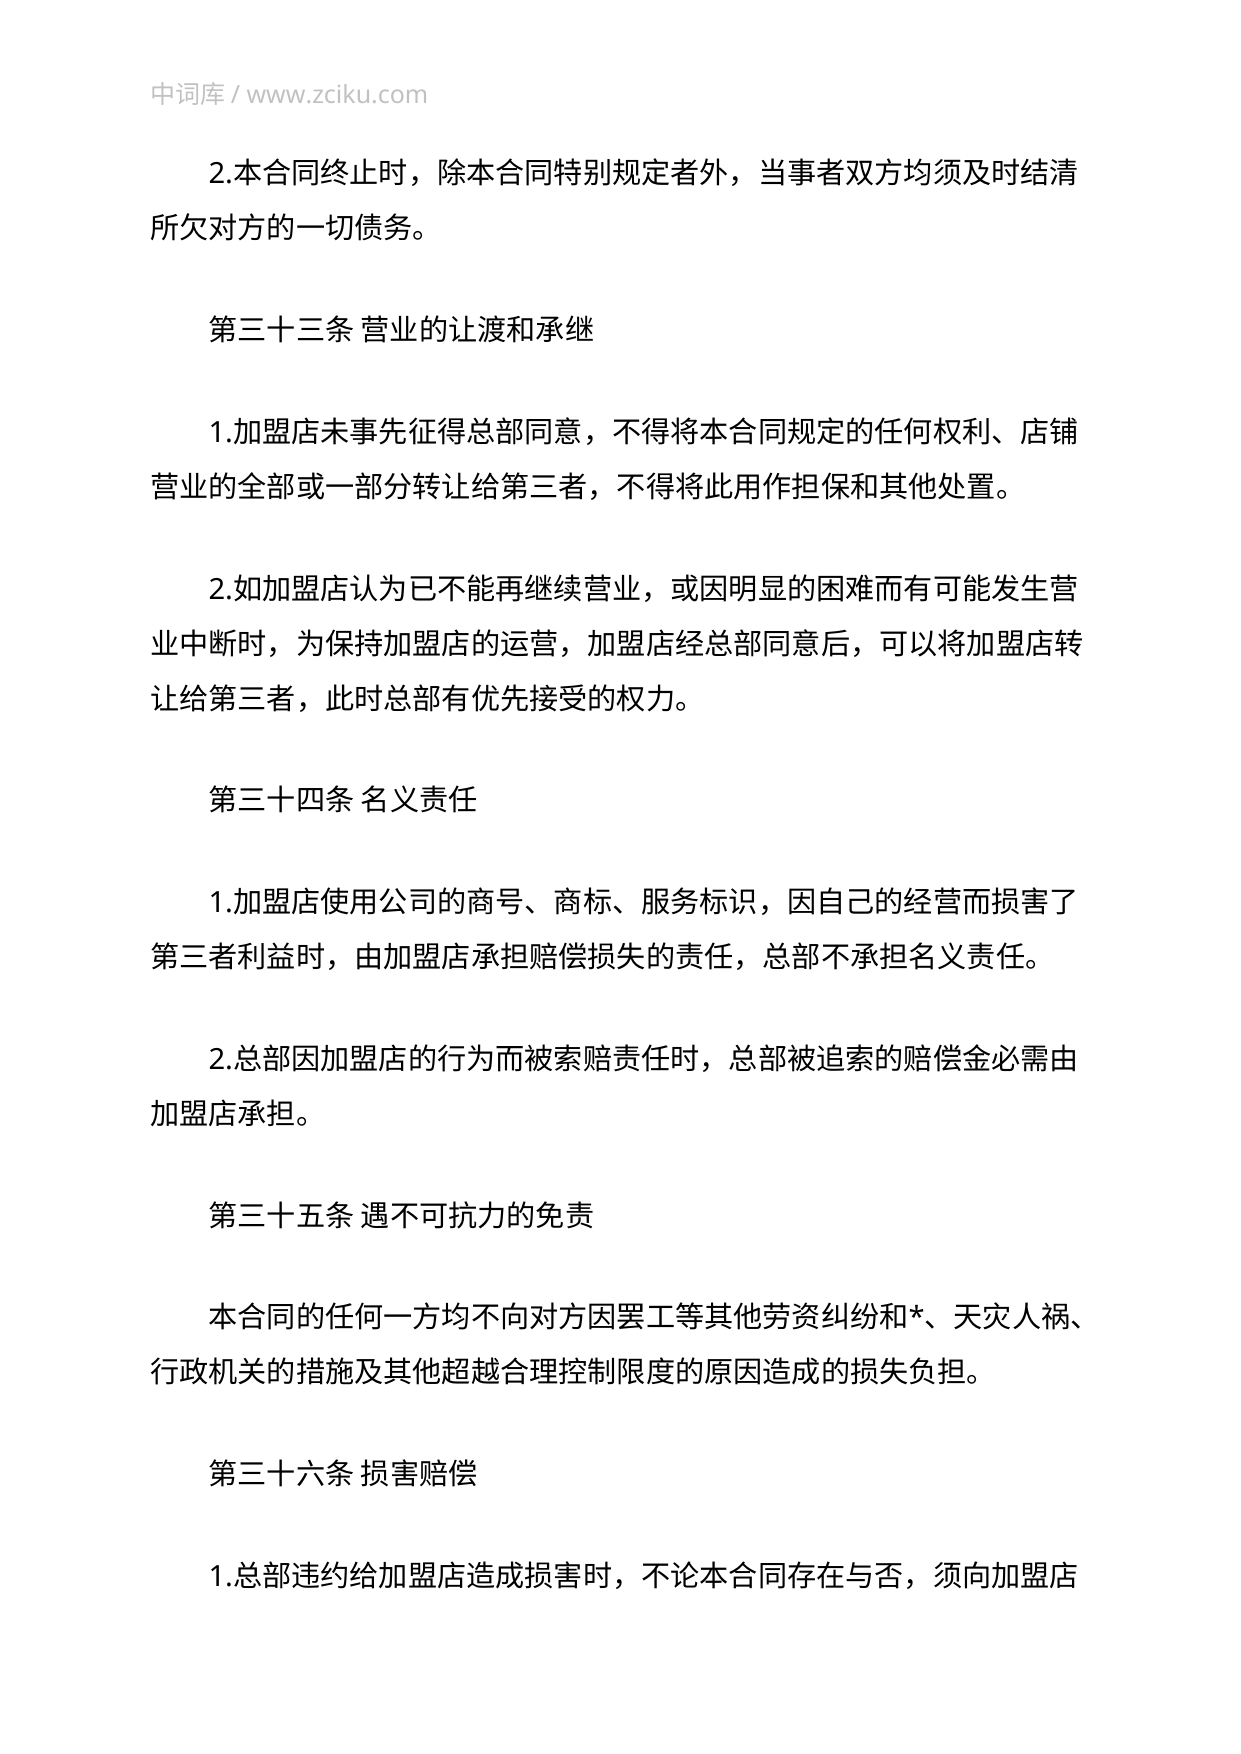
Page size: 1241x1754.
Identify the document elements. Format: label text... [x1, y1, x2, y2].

text 第三十四条 名义责任 [150, 777, 1090, 819]
text 1.加盟店未事先征得总部同意，不得将本合同规定的任何权利、店铺营业的全部或一部分转让给第三者，不得将此用作担保和其他处置。 [150, 408, 1090, 506]
text 2.总部因加盟店的行为而被索赔责任时，总部被追索的赔偿金必需由加盟店承担。 [150, 1036, 1090, 1133]
text 本合同的任何一方均不向对方因罢工等其他劳资纠纷和*、天灾人祸、行政机关的措施及其他超越合理控制限度的原因造成的损失负担。 [150, 1294, 1090, 1391]
text 2.本合同终止时，除本合同特别规定者外，当事者双方均须及时结清所欠对方的一切债务。 [150, 150, 1090, 247]
text 第三十五条 遇不可抗力的免责 [150, 1192, 1090, 1234]
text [150, 1553, 1090, 1595]
text 第三十三条 营业的让渡和承继 [150, 307, 1090, 349]
text 2.如加盟店认为已不能再继续营业，或因明显的困难而有可能发生营业中断时，为保持加盟店的运营，加盟店经总部同意后，可以将加盟店转让给第三者，此时总部有优先接受的权力。 [150, 565, 1090, 717]
text 第三十六条 损害赔偿 [150, 1451, 1090, 1493]
text 1.加盟店使用公司的商号、商标、服务标识，因自己的经营而损害了第三者利益时，由加盟店承担赔偿损失的责任，总部不承担名义责任。 [150, 879, 1090, 976]
